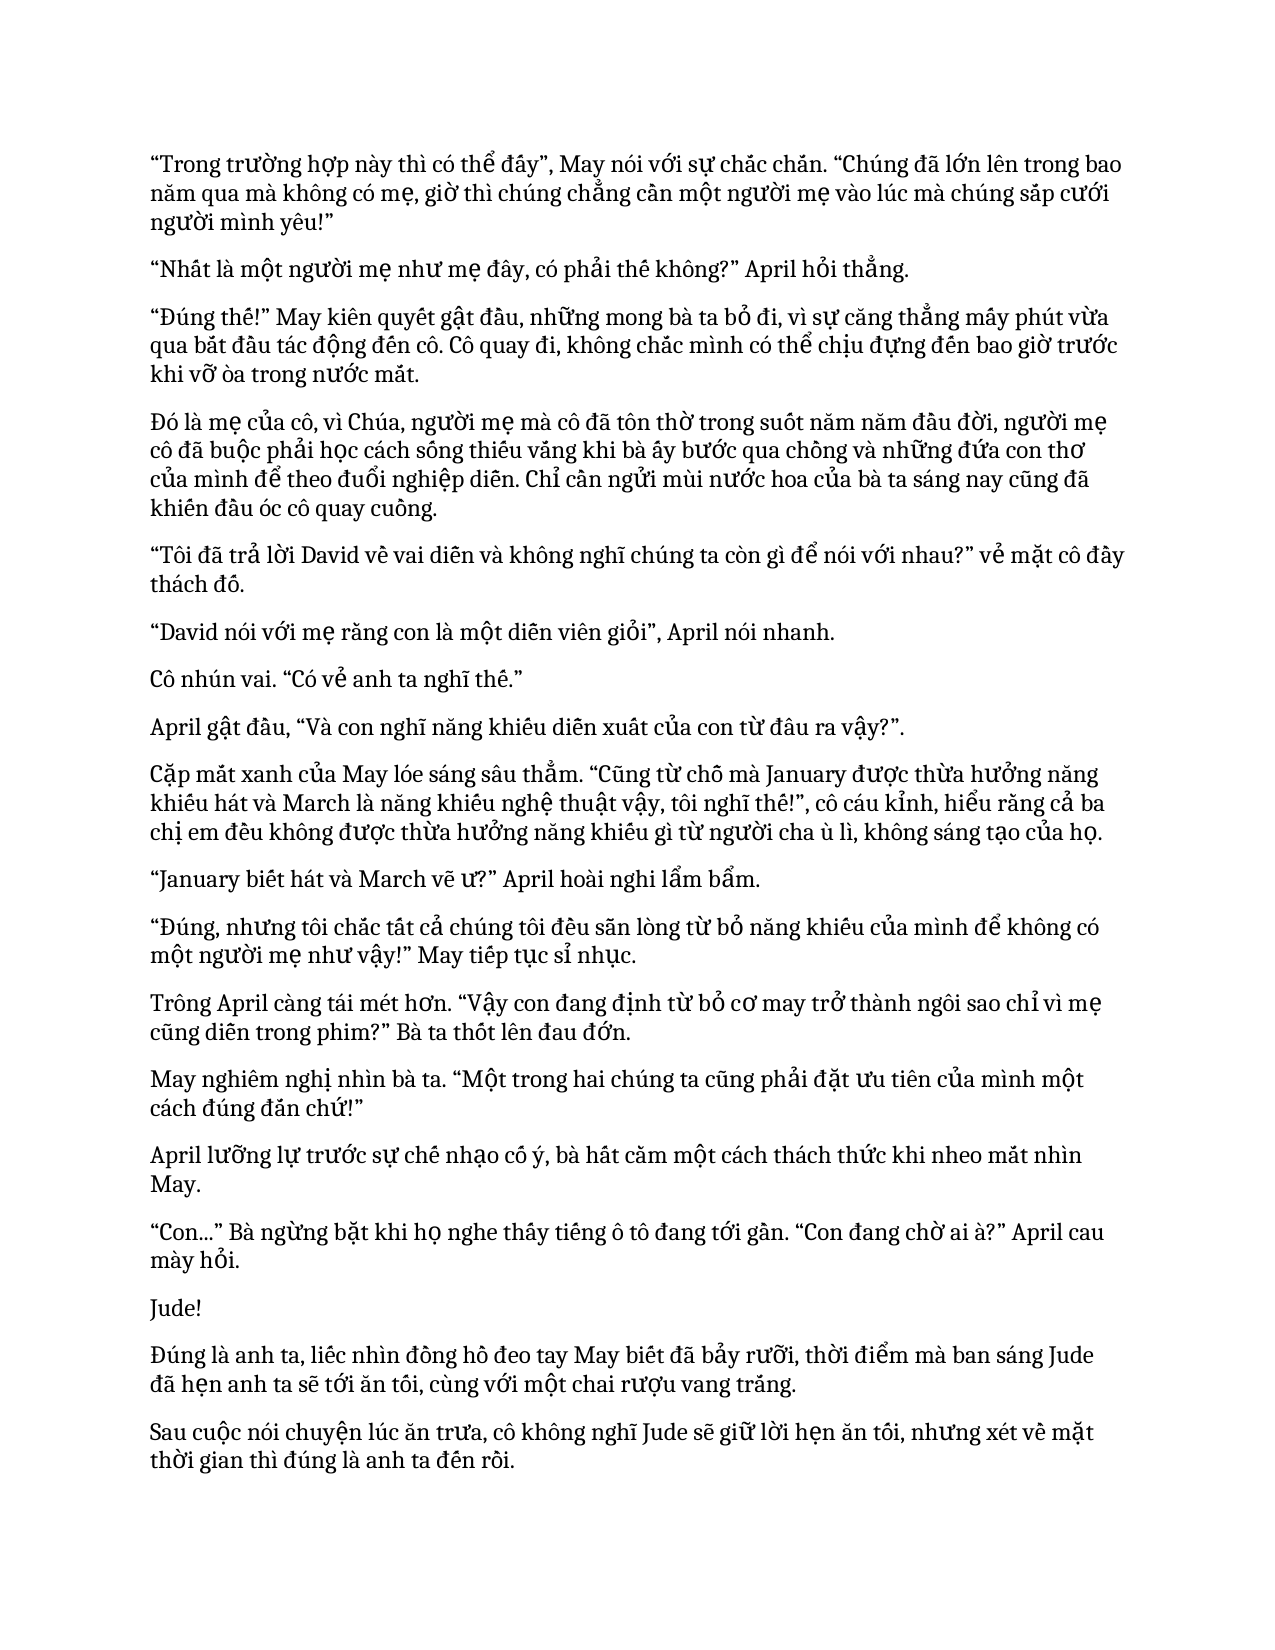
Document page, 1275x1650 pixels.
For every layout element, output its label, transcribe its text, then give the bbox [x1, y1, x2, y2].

text Cô nhún vai. “Có vẻ anh ta nghĩ thế.” [150, 665, 1125, 694]
text “Đúng thế!” May kiên quyết gật đầu, những mong bà ta bỏ đi, vì sự căng thẳng mấy phút vừa qua bắt đầu tác động đến cô. Cô quay đi, không chắc mình có thể chịu đựng đến bao giờ trước khi vỡ òa trong nước mắt. [150, 302, 1125, 389]
text “Trong trường hợp này thì có thể đấy”, May nói với sự chắc chắn. “Chúng đã lớn lên trong bao năm qua mà không có mẹ, giờ thì chúng chẳng cần một người mẹ vào lúc mà chúng sắp cưới người mình yêu!” [150, 150, 1125, 236]
text “Nhất là một người mẹ như mẹ đây, có phải thế không?” April hỏi thẳng. [150, 255, 1125, 284]
text Đó là mẹ của cô, vì Chúa, người mẹ mà cô đã tôn thờ trong suốt năm năm đầu đời, người mẹ cô đã buộc phải học cách sống thiếu vắng khi bà ấy bước qua chồng và những đứa con thơ của mình để theo đuổi nghiệp diễn. Chỉ cần ngửi mùi nước hoa của bà ta sáng nay cũng đã khiến đầu óc cô quay cuồng. [150, 407, 1125, 522]
text “Đúng, nhưng tôi chắc tất cả chúng tôi đều sẵn lòng từ bỏ năng khiếu của mình để không có một người mẹ như vậy!” May tiếp tục sỉ nhục. [150, 912, 1125, 970]
text May nghiêm nghị nhìn bà ta. “Một trong hai chúng ta cũng phải đặt ưu tiên của mình một cách đúng đắn chứ!” [150, 1065, 1125, 1122]
text “Tôi đã trả lời David về vai diễn và không nghĩ chúng ta còn gì để nói với nhau?” vẻ mặt cô đầy thách đố. [150, 541, 1125, 599]
text Sau cuộc nói chuyện lúc ăn trưa, cô không nghĩ Jude sẽ giữ lời hẹn ăn tối, nhưng xét về mặt thời gian thì đúng là anh ta đến rồi. [150, 1417, 1125, 1475]
text “January biết hát và March vẽ ư?” April hoài nghi lẩm bẩm. [150, 865, 1125, 894]
text April lưỡng lự trước sự chế nhạo cố ý, bà hất cằm một cách thách thức khi nheo mắt nhìn May. [150, 1141, 1125, 1199]
text Jude! [150, 1294, 1125, 1322]
text April gật đầu, “Và con nghĩ năng khiếu diễn xuất của con từ đâu ra vậy?”. [150, 712, 1125, 741]
text “David nói với mẹ rằng con là một diễn viên giỏi”, April nói nhanh. [150, 617, 1125, 646]
text Đúng là anh ta, liếc nhìn đồng hồ đeo tay May biết đã bảy rưỡi, thời điểm mà ban sáng Jude đã hẹn anh ta sẽ tới ăn tối, cùng với một chai rượu vang trắng. [150, 1341, 1125, 1399]
text Cặp mắt xanh của May lóe sáng sâu thẳm. “Cũng từ chỗ mà January được thừa hưởng năng khiếu hát và March là năng khiếu nghệ thuật vậy, tôi nghĩ thế!”, cô cáu kỉnh, hiểu rằng cả ba chị em đều không được thừa hưởng năng khiếu gì từ người cha ù lì, không sáng tạo của họ. [150, 760, 1125, 846]
text Trông April càng tái mét hơn. “Vậy con đang định từ bỏ cơ may trở thành ngôi sao chỉ vì mẹ cũng diễn trong phim?” Bà ta thốt lên đau đớn. [150, 989, 1125, 1046]
text “Con...” Bà ngừng bặt khi họ nghe thấy tiếng ô tô đang tới gần. “Con đang chờ ai à?” April cau mày hỏi. [150, 1217, 1125, 1275]
